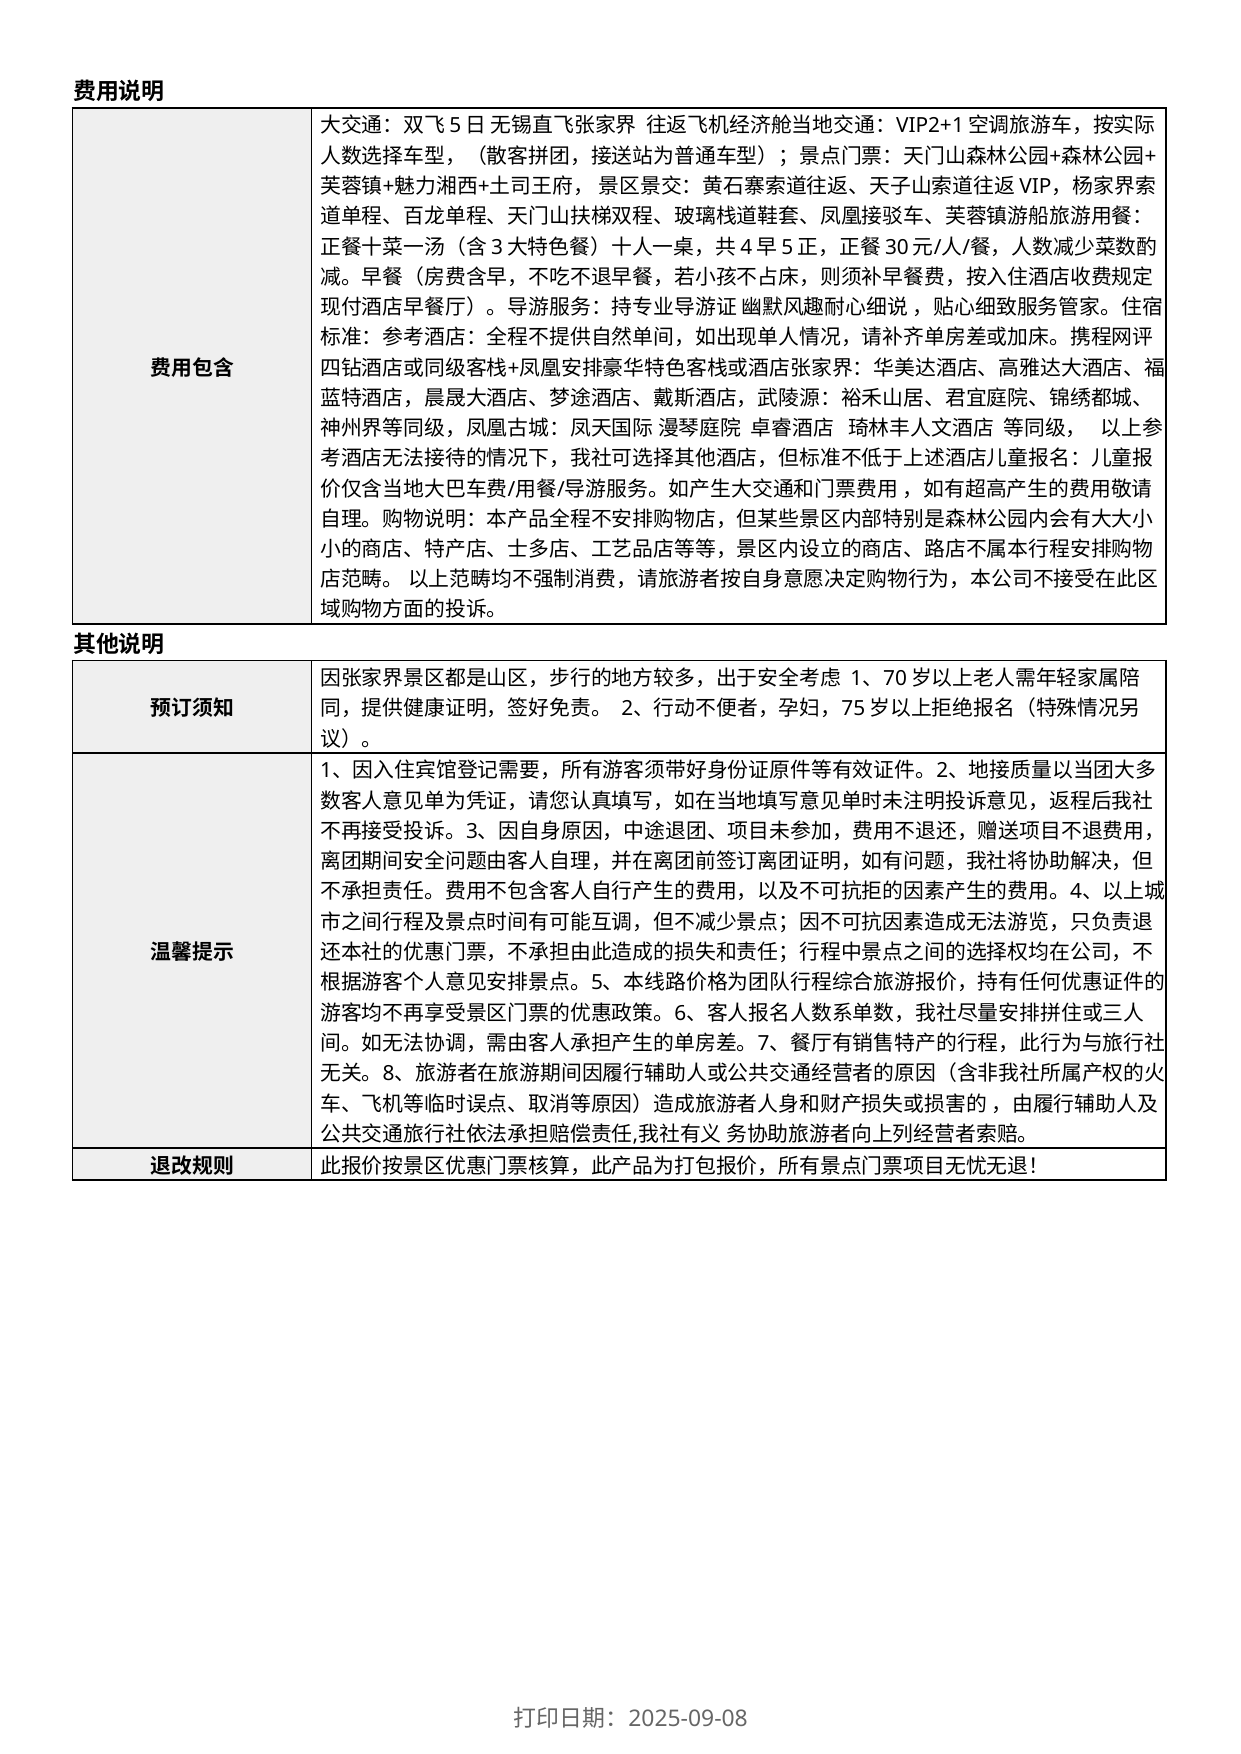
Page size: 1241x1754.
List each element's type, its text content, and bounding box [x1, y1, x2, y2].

table_header 费用包含 [73, 109, 311, 623]
table_header 大交通：双飞5日 无锡直飞张家界 往返飞机经济舱 [312, 109, 1165, 623]
text 其他说明 [73, 626, 1167, 659]
table_header 因张家界景区都是山区，步行的地方较多，出于安全考虑 [312, 661, 1165, 752]
table_cell 温馨提示 [73, 754, 311, 1147]
table_cell 1、因入住宾馆登记需要，所有游客须带好身份证原件等有效证件。 [312, 754, 1165, 1147]
table_cell 此报价按景区优惠门票核算，此产品为打包报价，所有景点门票项目无忧无退！ [312, 1149, 1165, 1179]
table_header 预订须知 [73, 661, 311, 752]
text 费用说明 [73, 73, 1167, 106]
table_cell 退改规则 [73, 1149, 311, 1179]
